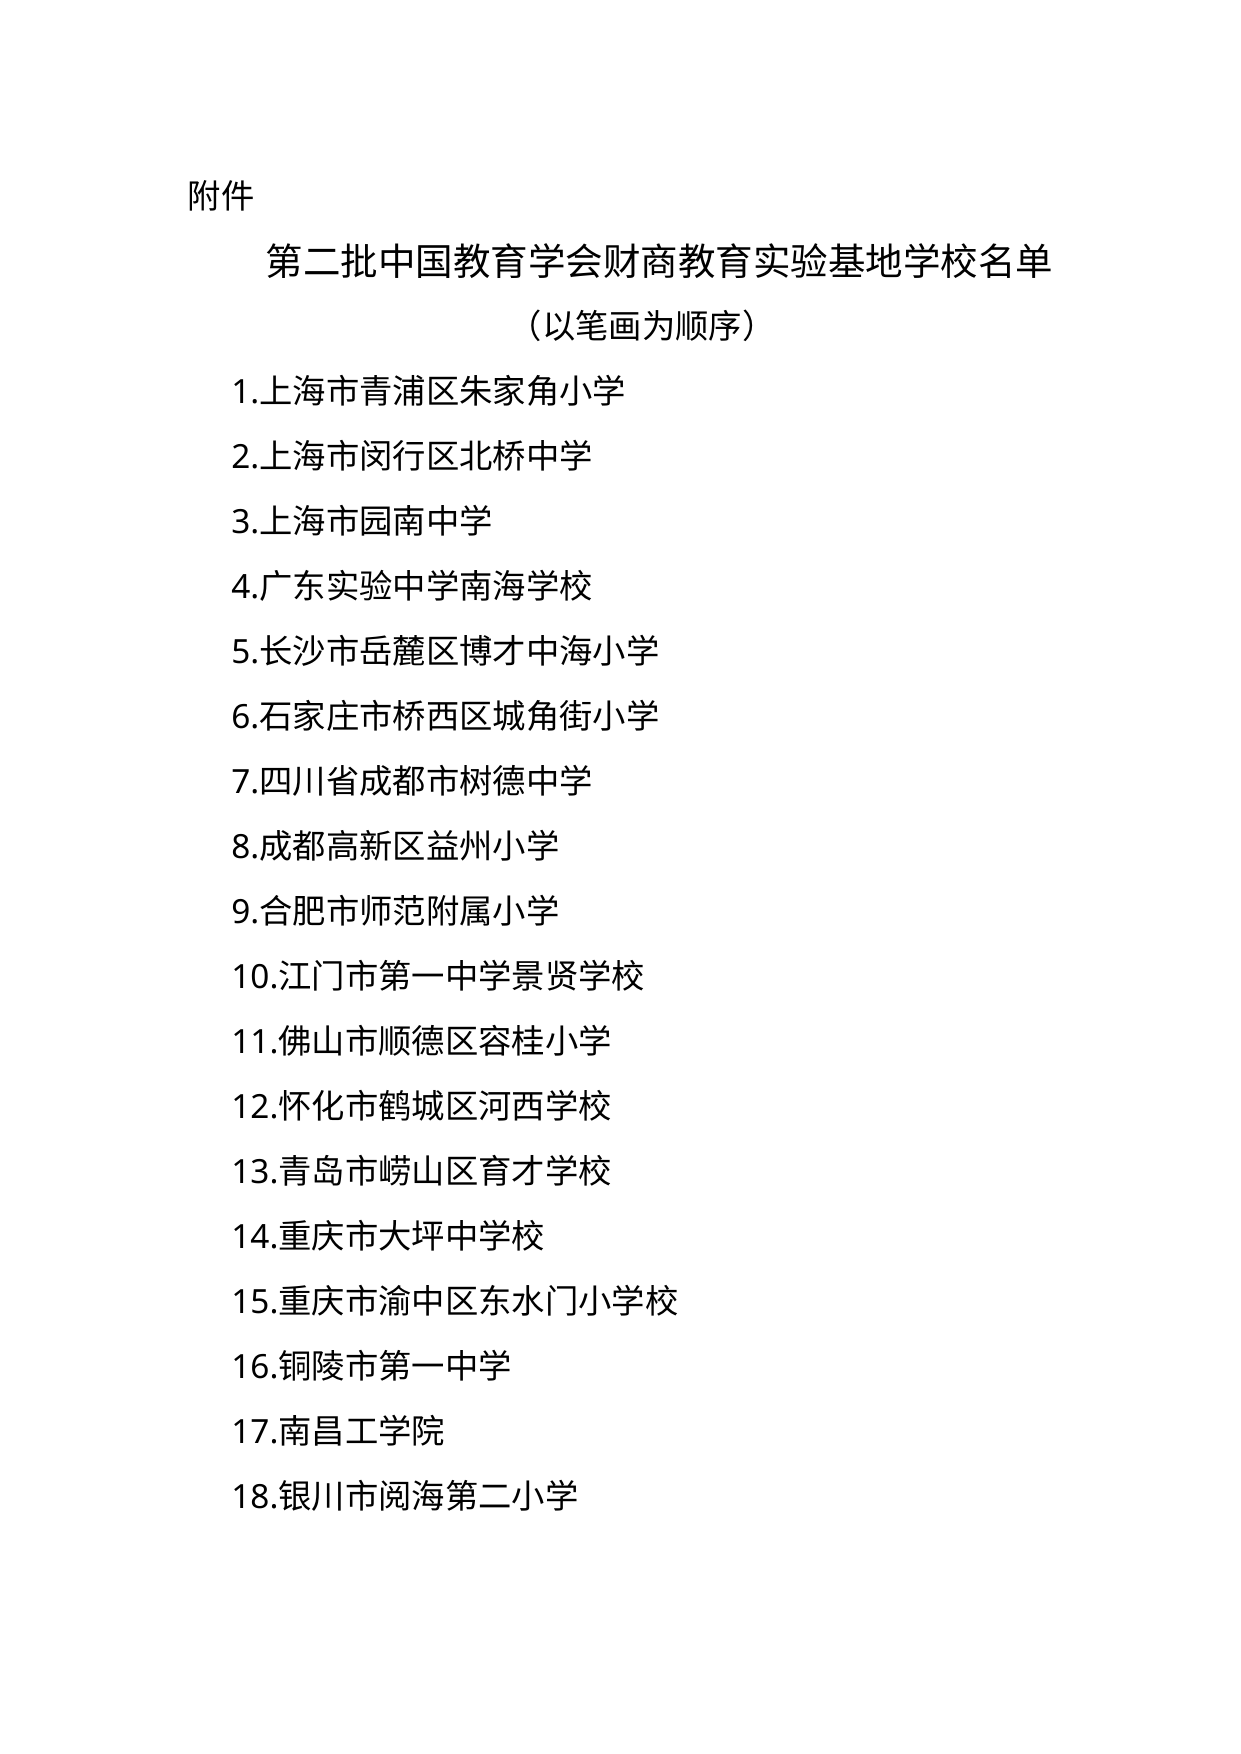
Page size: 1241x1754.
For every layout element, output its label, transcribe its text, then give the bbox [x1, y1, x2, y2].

list 广东实验中学南海学校 [231, 552, 1053, 617]
list 南昌工学院 [231, 1397, 1053, 1462]
text 附件 [187, 162, 1053, 227]
list 合肥市师范附属小学 [231, 877, 1053, 942]
text 第二批中国教育学会财商教育实验基地学校名单 [187, 227, 1053, 292]
list 重庆市大坪中学校 [231, 1202, 1053, 1267]
list 上海市园南中学 [231, 487, 1053, 552]
list 佛山市顺德区容桂小学 [231, 1007, 1053, 1072]
list 上海市青浦区朱家角小学 [231, 357, 1053, 422]
list 重庆市渝中区东水门小学校 [231, 1267, 1053, 1332]
text （以笔画为顺序） [187, 292, 1053, 357]
list 长沙市岳麓区博才中海小学 [231, 617, 1053, 682]
list 铜陵市第一中学 [231, 1332, 1053, 1397]
list 怀化市鹤城区河西学校 [231, 1072, 1053, 1137]
list 江门市第一中学景贤学校 [231, 942, 1053, 1007]
text 18.银川市阅海第二小学 [231, 1462, 1053, 1527]
list 上海市闵行区北桥中学 [231, 422, 1053, 487]
list 四川省成都市树德中学 [231, 747, 1053, 812]
list 青岛市崂山区育才学校 [231, 1137, 1053, 1202]
list 成都高新区益州小学 [231, 812, 1053, 877]
list 石家庄市桥西区城角街小学 [231, 682, 1053, 747]
